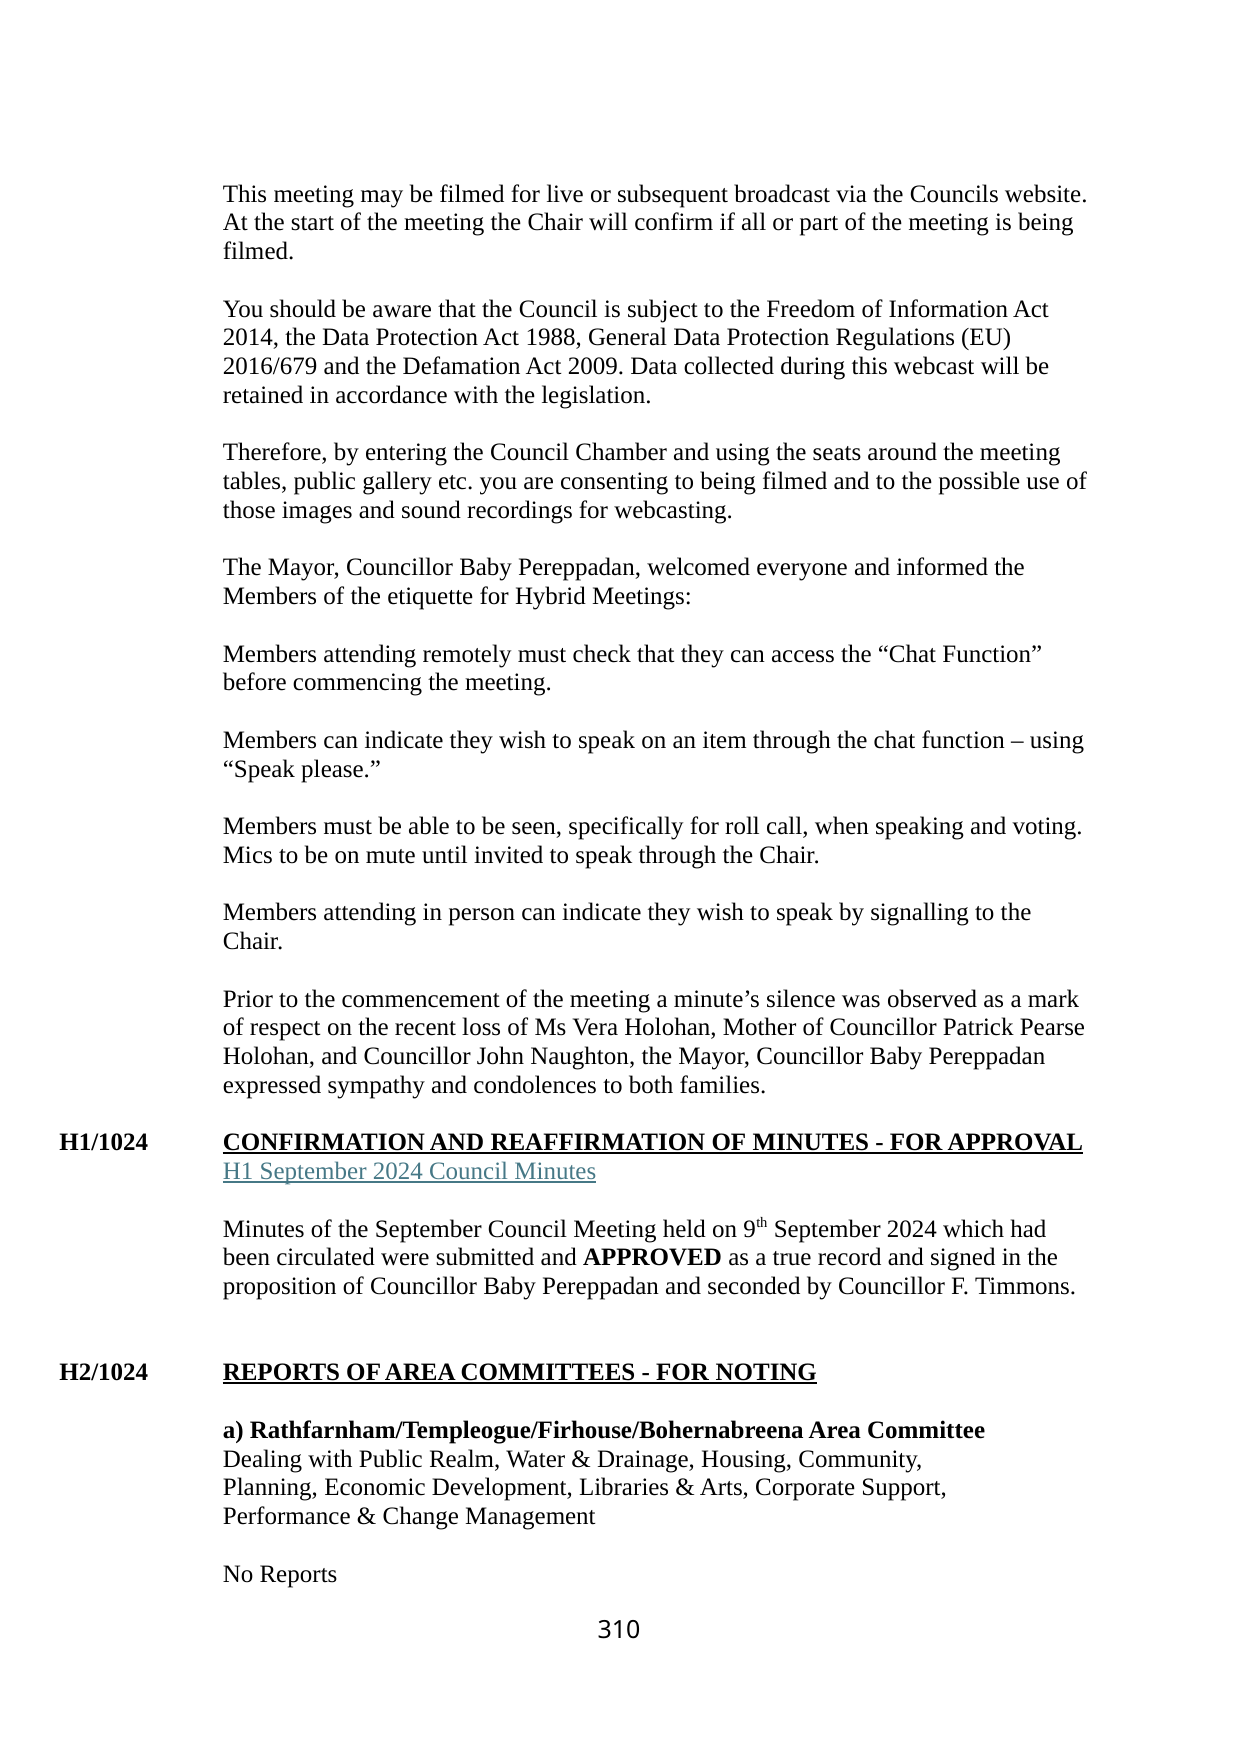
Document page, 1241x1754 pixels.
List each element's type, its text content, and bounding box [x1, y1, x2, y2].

text Therefore, by entering the Council Chamber and using the seats around the meeting tables, public gallery etc. you are consenting to being filmed and to the possible use of those images and sound recordings for webcasting. [223, 437, 1090, 524]
text No Reports [223, 1559, 1090, 1587]
text Members must be able to be seen, specifically for roll call, when speaking and voting. [223, 811, 1090, 840]
text Minutes of the September Council Meeting held on 9th September 2024 which had been circulated were submitted and APPROVED as a true record and signed in the proposition of Councillor Baby Pereppadan and seconded by Councillor F. Timmons. [223, 1214, 1090, 1300]
text Members can indicate they wish to speak on an item through the chat function – using “Speak please.” [223, 725, 1090, 782]
text a) Rathfarnham/Templeogue/Firhouse/Bohernabreena Area Committee [223, 1415, 1090, 1444]
text You should be aware that the Council is subject to the Freedom of Information Act 2014, the Data Protection Act 1988, General Data Protection Regulations (EU) 2016/679 and the Defamation Act 2009. Data collected during this webcast will be retained in accordance with the legislation. [223, 294, 1090, 409]
subtitle H1/1024 CONFIRMATION AND REAFFIRMATION OF MINUTES - FOR APPROVAL [59, 1127, 1090, 1156]
text Prior to the commencement of the meeting a minute’s silence was observed as a mark of respect on the recent loss of Ms Vera Holohan, Mother of Councillor Patrick Pearse Holohan, and Councillor John Naughton, the Mayor, Councillor Baby Pereppadan expressed sympathy and condolences to both families. [223, 984, 1090, 1099]
text Members attending remotely must check that they can access the “Chat Function” before commencing the meeting. [223, 639, 1090, 696]
text The Mayor, Councillor Baby Pereppadan, welcomed everyone and informed the Members of the etiquette for Hybrid Meetings: [223, 552, 1090, 610]
text H1 September 2024 Council Minutes [223, 1156, 1090, 1185]
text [223, 1444, 1090, 1530]
text This meeting may be filmed for live or subsequent broadcast via the Councils website. At the start of the meeting the Chair will confirm if all or part of the meeting is being filmed. [223, 179, 1090, 265]
text Members attending in person can indicate they wish to speak by signalling to the Chair. [223, 897, 1090, 955]
subtitle H2/1024 REPORTS OF AREA COMMITTEES - FOR NOTING [59, 1357, 1090, 1386]
text Mics to be on mute until invited to speak through the Chair. [223, 840, 1090, 869]
